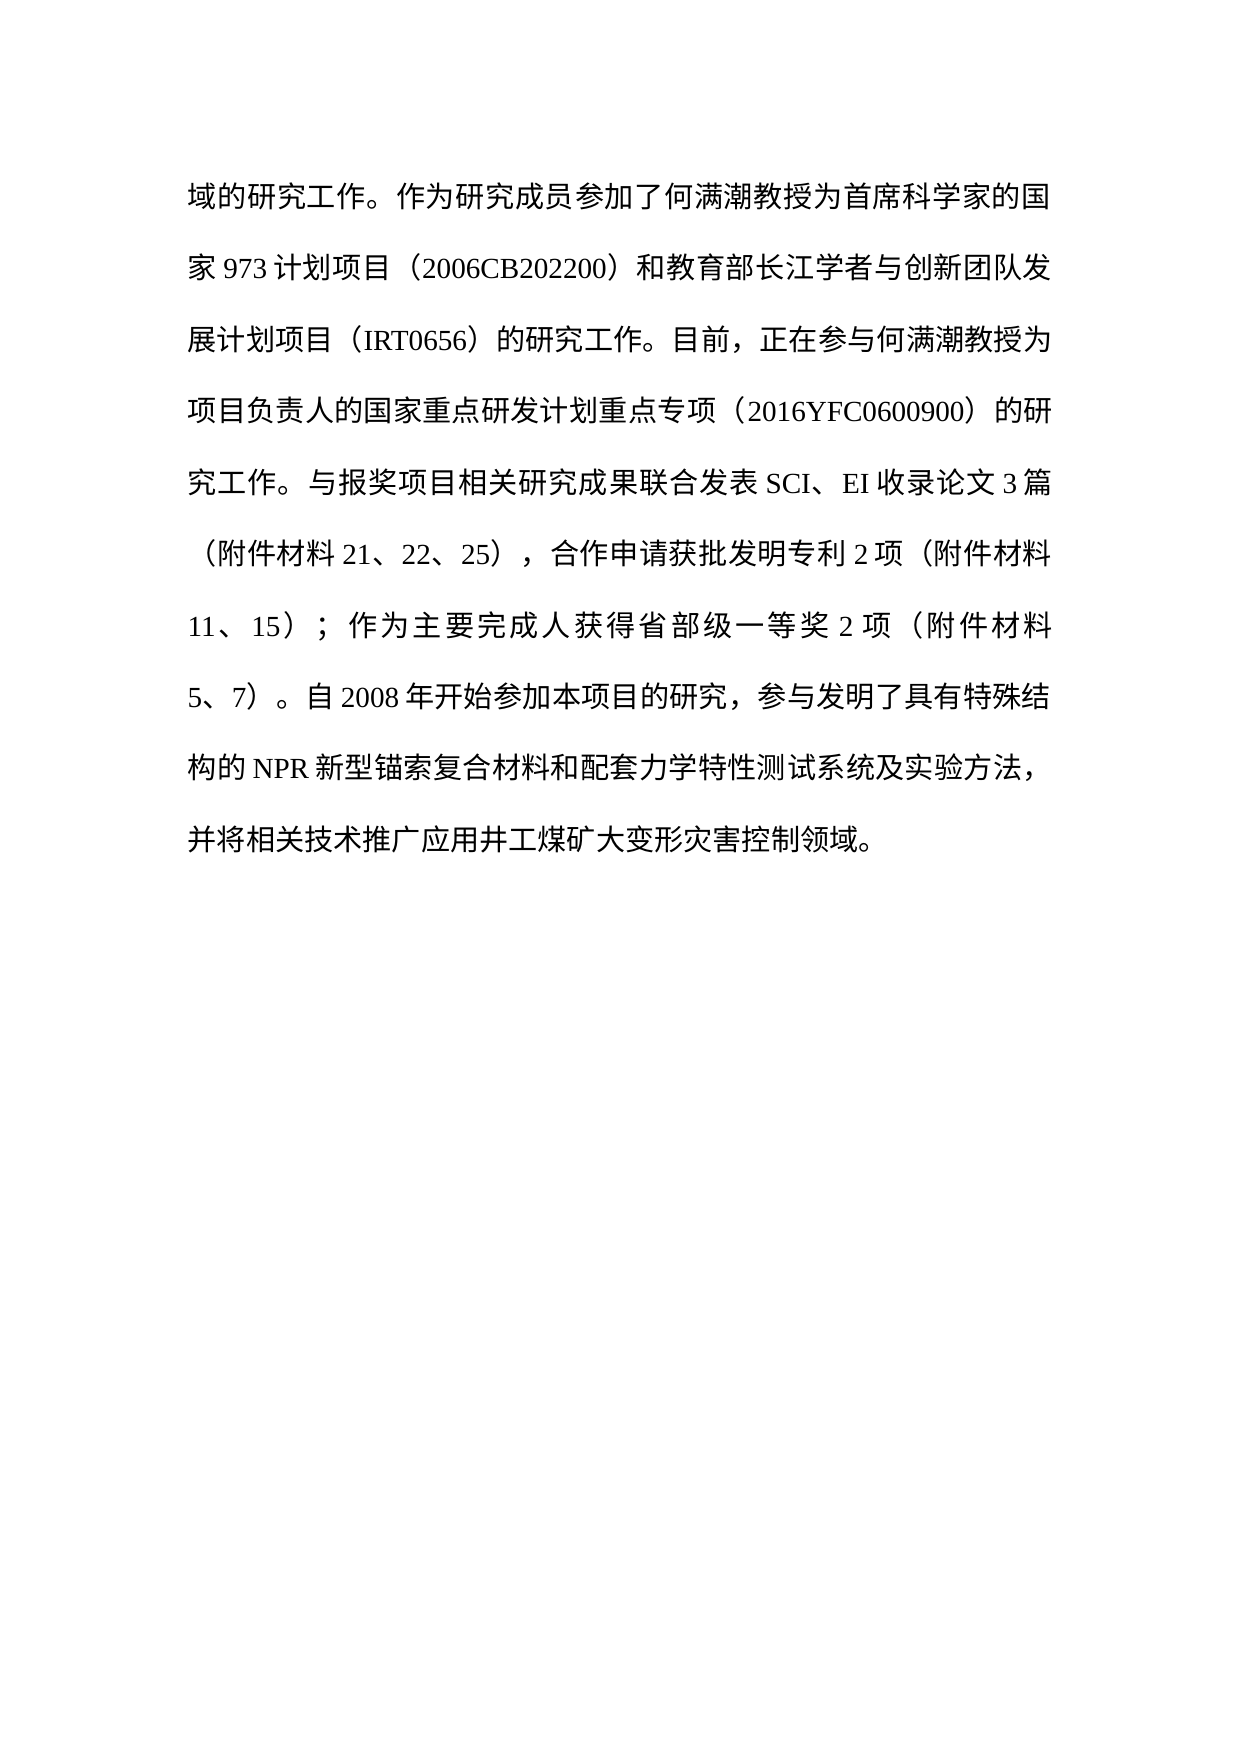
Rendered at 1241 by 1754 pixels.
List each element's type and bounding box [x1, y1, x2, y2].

text [187, 162, 1053, 870]
